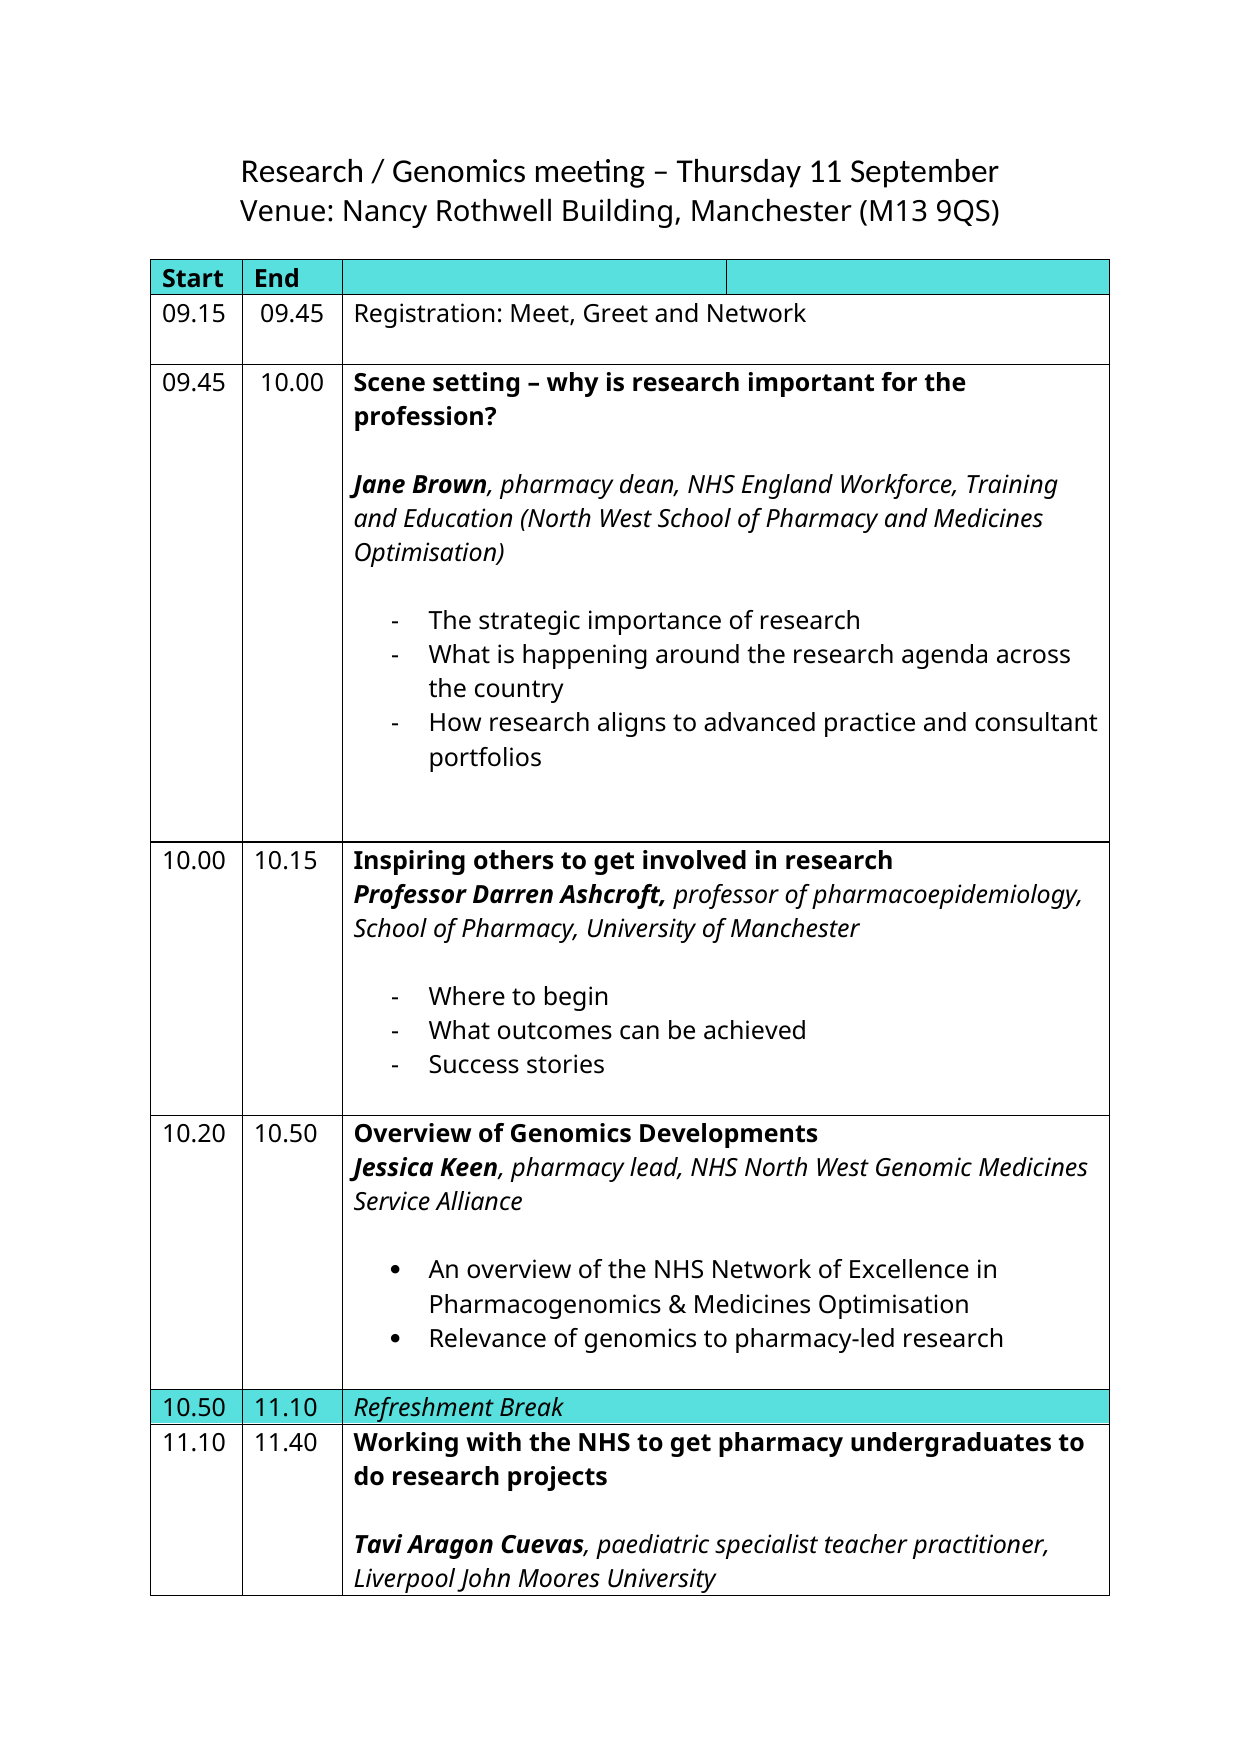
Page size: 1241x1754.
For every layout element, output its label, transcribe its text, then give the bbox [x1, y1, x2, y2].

table_cell 11.10 [243, 1390, 342, 1423]
table_cell Overview of Genomics Developments Jessica Keen, pharmacy lead, NHS North West Genomic Medicines Service Alliance An overview of the NHS Network of Excellence in Pharmacogenomics & Medicines Optimisation Relevance of genomics to pharmacy-led research [343, 1116, 1109, 1388]
table_cell 10.15 [243, 843, 342, 1115]
table_cell 09.45 [151, 365, 242, 841]
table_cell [343, 1425, 1109, 1595]
text Venue: Nancy Rothwell Building, Manchester (M13 9QS) [150, 191, 1090, 230]
table_cell 11.40 [243, 1425, 342, 1595]
table_header Start [151, 260, 242, 294]
table_header [727, 260, 1109, 294]
table_cell 09.15 [151, 295, 242, 363]
table_cell Registration: Meet, Greet and Network [343, 295, 1109, 363]
table_cell Inspiring others to get involved in research Professor Darren Ashcroft, professor of pharmacoepidemiology, School of Pharmacy, University of Manchester Where to begin What outcomes can be achieved Success stories [343, 843, 1109, 1115]
table_cell 10.00 [151, 843, 242, 1115]
table_cell 10.20 [151, 1116, 242, 1388]
table_cell Refreshment Break [343, 1390, 1109, 1423]
table_cell 10.50 [151, 1390, 242, 1423]
text Research / Genomics meeting – Thursday 11 September [150, 150, 1090, 191]
table_header End [243, 260, 342, 294]
table_cell 10.50 [243, 1116, 342, 1388]
table_cell 09.45 [243, 295, 342, 363]
table_cell 10.00 [243, 365, 342, 841]
table_header [343, 260, 726, 294]
table_cell Scene setting – why is research important for the profession? Jane Brown, pharmacy dean, NHS England Workforce, Training and Education (North West School of Pharmacy and Medicines Optimisation) The strategic importance of research What is happening around the research agenda across the country How research aligns to advanced practice and consultant portfolios [343, 365, 1109, 841]
table_cell 11.10 [151, 1425, 242, 1595]
